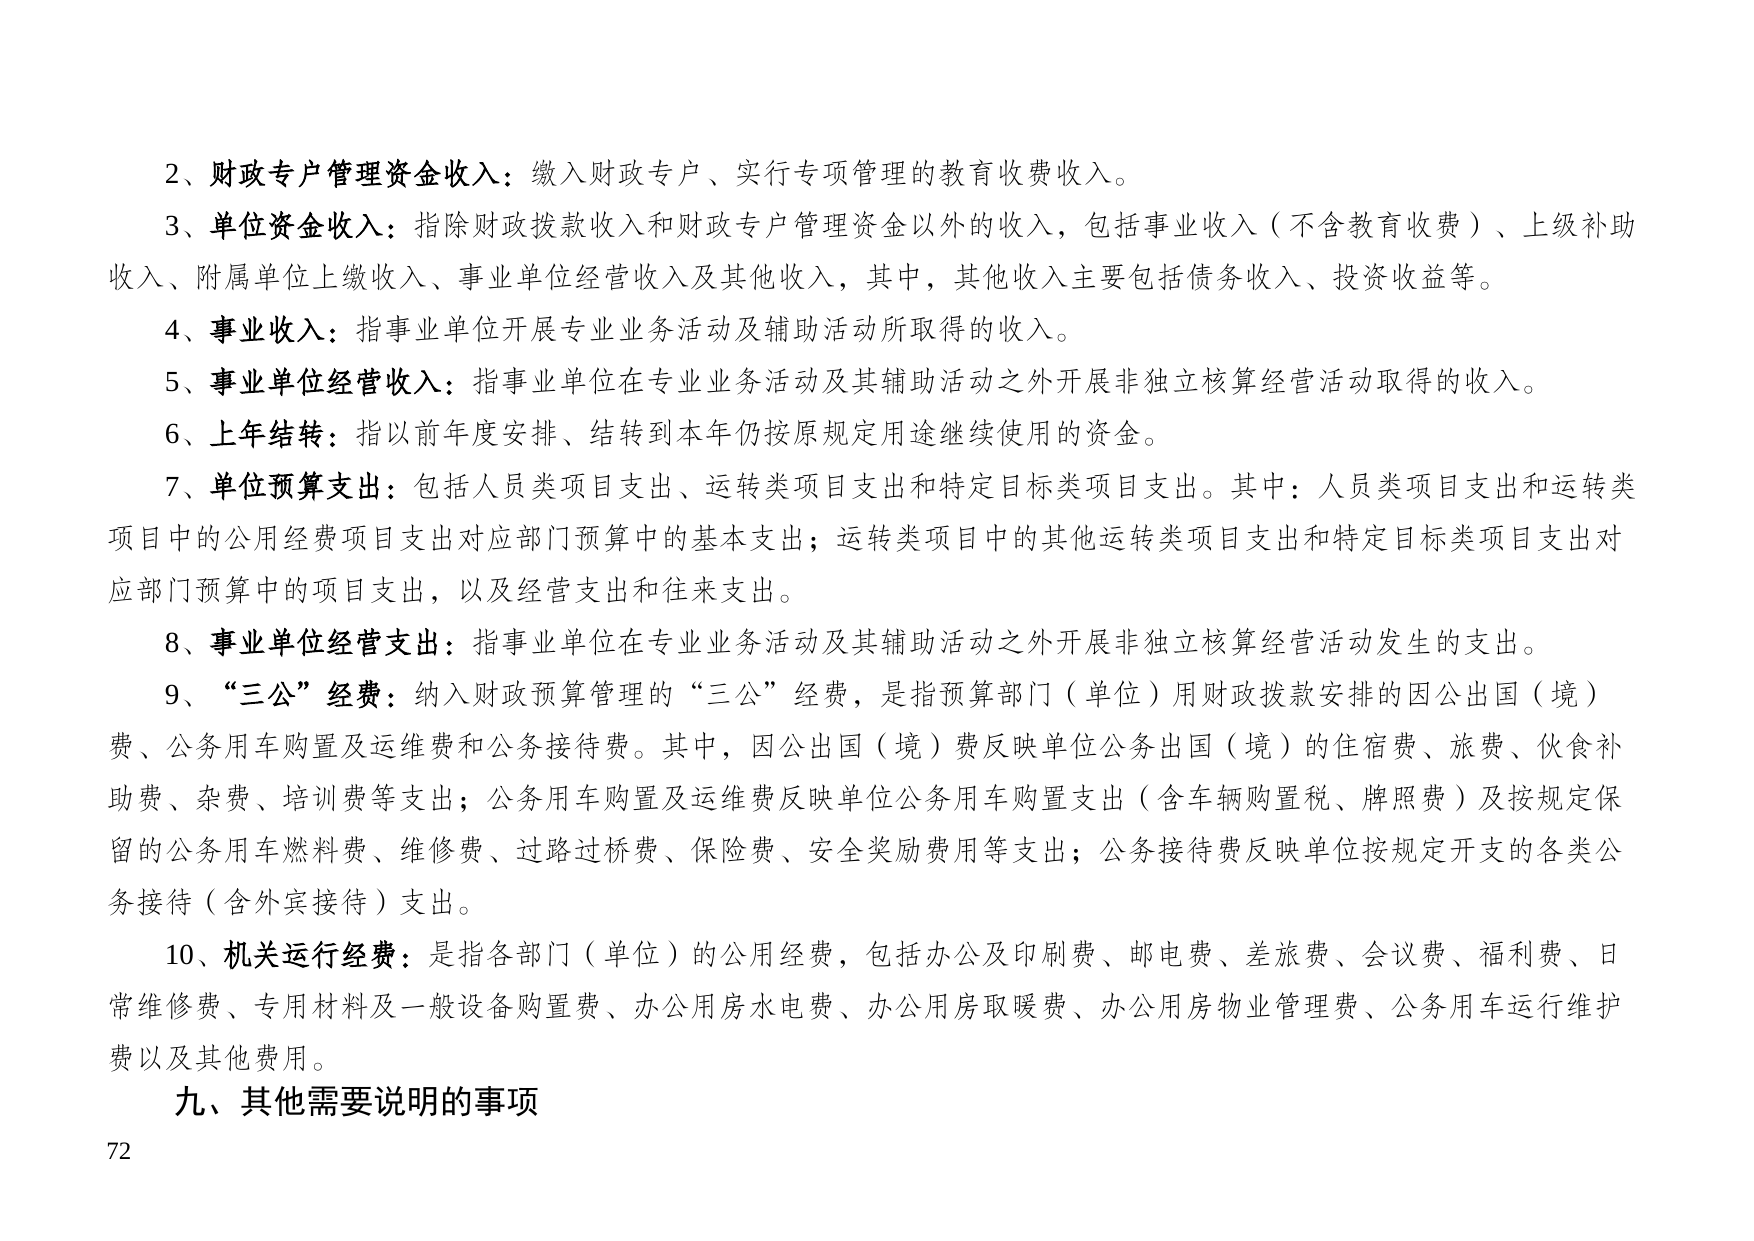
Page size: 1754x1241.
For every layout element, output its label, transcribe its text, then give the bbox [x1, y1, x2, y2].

text 9、“三公”经费：纳入财政预算管理的“三公”经费，是指预算部门（单位）用财政拨款安排的因公出国（境）费、公务用车购置及运维费和公务接待费。其中，因公出国（境）费反映单位公务出国（境）的住宿费、旅费、伙食补助费、杂费、培训费等支出；公务用车购置及运维费反映单位公务用车购置支出（含车辆购置税、牌照费）及按规定保留的公务用车燃料费、维修费、过路过桥费、保险费、安全奖励费用等支出；公务接待费反映单位按规定开支的各类公务接待（含外宾接待）支出。 [106, 663, 1648, 923]
text 10、机关运行经费：是指各部门（单位）的公用经费，包括办公及印刷费、邮电费、差旅费、会议费、福利费、日常维修费、专用材料及一般设备购置费、办公用房水电费、办公用房取暖费、办公用房物业管理费、公务用车运行维护费以及其他费用。 [106, 923, 1648, 1079]
text 九、其他需要说明的事项 [106, 1080, 1648, 1118]
text 3、单位资金收入：指除财政拨款收入和财政专户管理资金以外的收入，包括事业收入（不含教育收费）、上级补助收入、附属单位上缴收入、事业单位经营收入及其他收入，其中，其他收入主要包括债务收入、投资收益等。 [106, 194, 1648, 298]
text 5、事业单位经营收入：指事业单位在专业业务活动及其辅助活动之外开展非独立核算经营活动取得的收入。 [106, 350, 1648, 402]
text 8、事业单位经营支出：指事业单位在专业业务活动及其辅助活动之外开展非独立核算经营活动发生的支出。 [106, 611, 1648, 663]
text 6、上年结转：指以前年度安排、结转到本年仍按原规定用途继续使用的资金。 [106, 402, 1648, 454]
text 4、事业收入：指事业单位开展专业业务活动及辅助活动所取得的收入。 [106, 298, 1648, 350]
text 7、单位预算支出：包括人员类项目支出、运转类项目支出和特定目标类项目支出。其中：人员类项目支出和运转类项目中的公用经费项目支出对应部门预算中的基本支出；运转类项目中的其他运转类项目支出和特定目标类项目支出对应部门预算中的项目支出，以及经营支出和往来支出。 [106, 454, 1648, 611]
text 2、财政专户管理资金收入：缴入财政专户、实行专项管理的教育收费收入。 [106, 142, 1648, 194]
